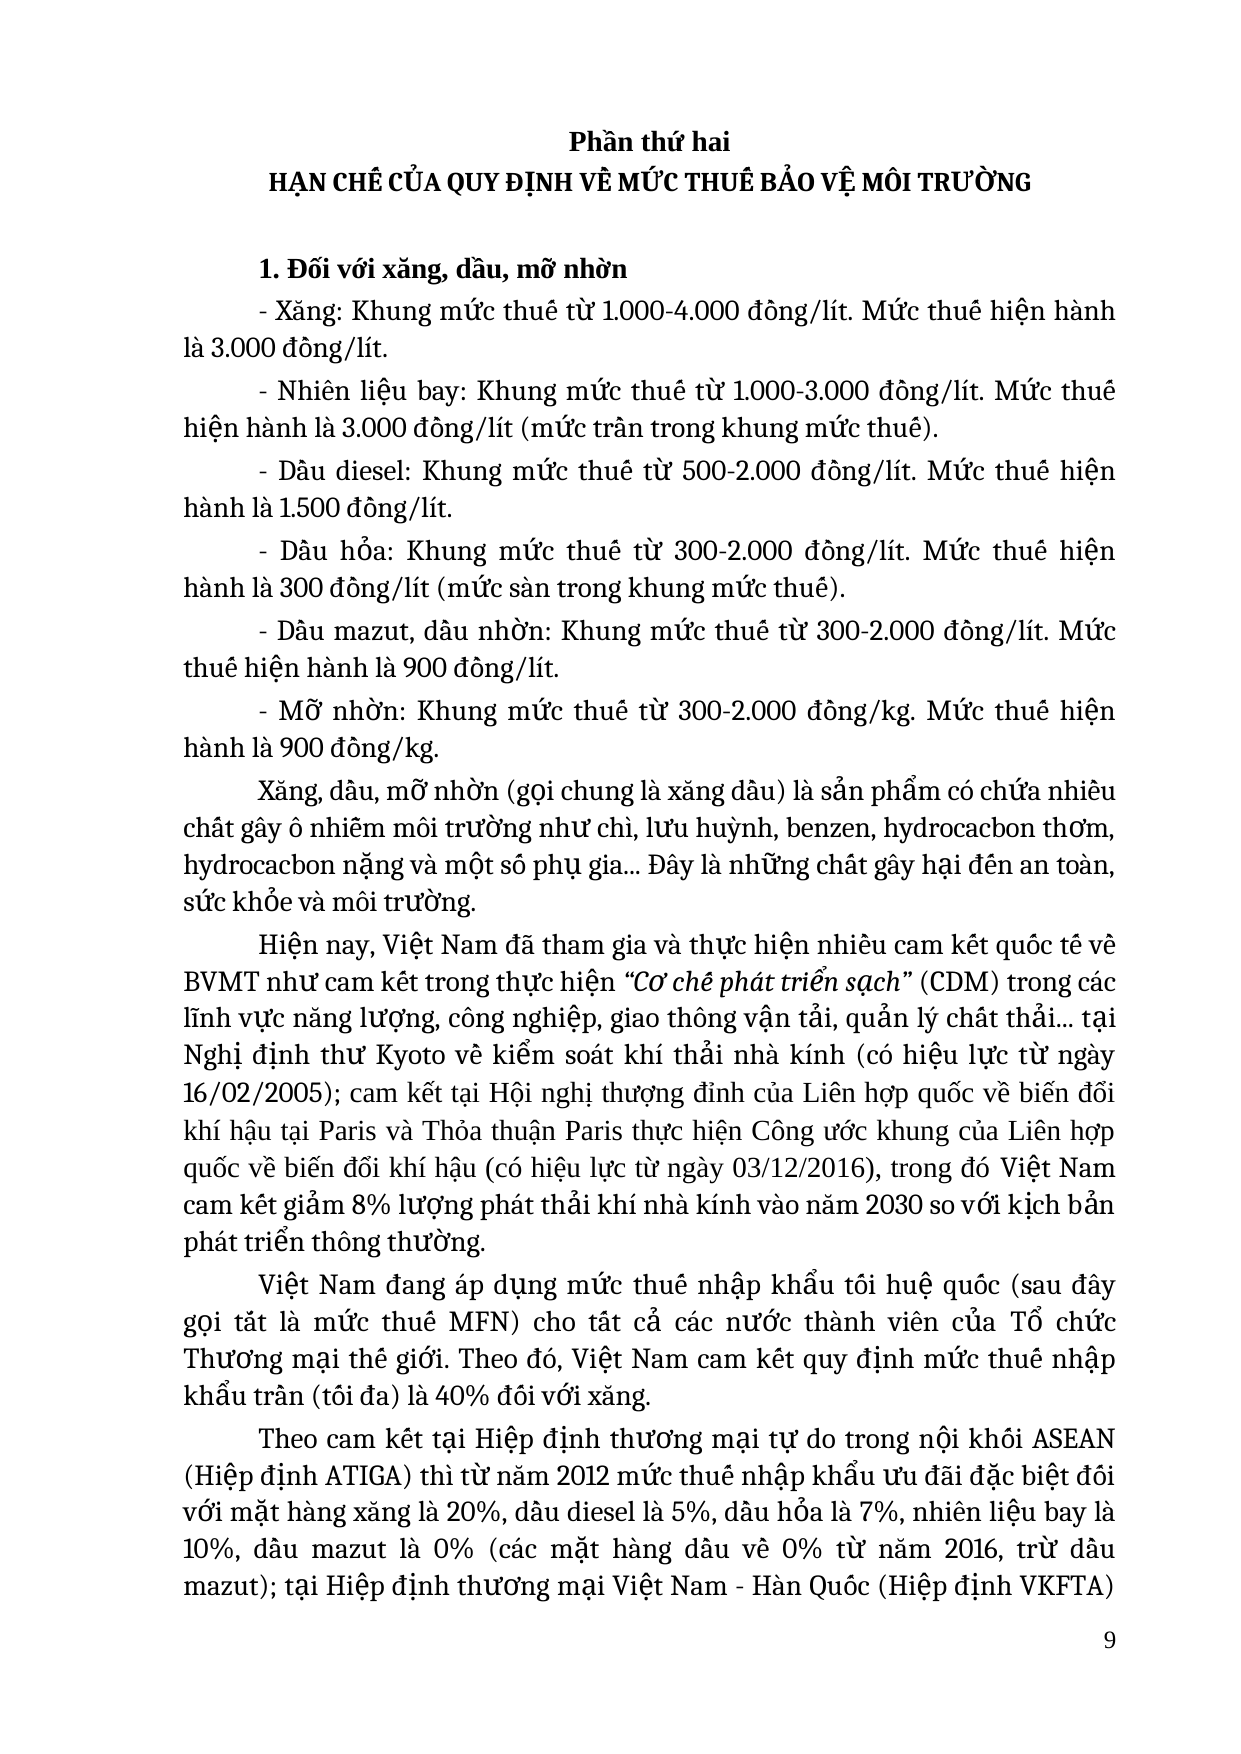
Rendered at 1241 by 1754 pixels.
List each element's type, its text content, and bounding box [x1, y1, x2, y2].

text Xăng, dầu, mỡ nhờn (gọi chung là xăng dầu) là sản phẩm có chứa nhiều chất gây ô nhiễm môi trường như chì, lưu huỳnh, benzen, hydrocacbon thơm, hydrocacbon nặng và một số phụ gia... Đây là những chất gây hại đến an toàn, sức khỏe và môi trường. [183, 774, 1116, 918]
text - Dầu hỏa: Khung mức thuế từ 300-2.000 đồng/lít. Mức thuế hiện hành là 300 đồng/lít (mức sàn trong khung mức thuế). [183, 534, 1116, 604]
text - Dầu diesel: Khung mức thuế từ 500-2.000 đồng/lít. Mức thuế hiện hành là 1.500 đồng/lít. [183, 454, 1116, 524]
text Phần thứ hai [183, 124, 1116, 158]
text 1. Đối với xăng, dầu, mỡ nhờn [183, 251, 1116, 284]
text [183, 1422, 1116, 1603]
text - Nhiên liệu bay: Khung mức thuế từ 1.000-3.000 đồng/lít. Mức thuế hiện hành là 3.000 đồng/lít (mức trần trong khung mức thuế). [183, 374, 1116, 444]
text - Dầu mazut, dầu nhờn: Khung mức thuế từ 300-2.000 đồng/lít. Mức thuế hiện hành là 900 đồng/lít. [183, 614, 1116, 684]
text - Mỡ nhờn: Khung mức thuế từ 300-2.000 đồng/kg. Mức thuế hiện hành là 900 đồng/kg. [183, 694, 1116, 764]
text Hiện nay, Việt Nam đã tham gia và thực hiện nhiều cam kết quốc tế về BVMT như cam kết trong thực hiện “Cơ chế phát triển sạch” (CDM) trong các lĩnh vực năng lượng, công nghiệp, giao thông vận tải, quản lý chất thải... tại Nghị định thư Kyoto về kiểm soát khí thải nhà kính (có hiệu lực từ ngày 16/02/2005); cam kết tại Hội nghị thượng đỉnh của Liên hợp quốc về biến đổi khí hậu tại Paris và Thỏa thuận Paris thực hiện Công ước khung của Liên hợp quốc về biến đổi khí hậu (có hiệu lực từ ngày 03/12/2016), trong đó Việt Nam cam kết giảm 8% lượng phát thải khí nhà kính vào năm 2030 so với kịch bản phát triển thông thường. [183, 928, 1116, 1258]
text Việt Nam đang áp dụng mức thuế nhập khẩu tối huệ quốc (sau đây gọi tắt là mức thuế MFN) cho tất cả các nước thành viên của Tổ chức Thương mại thế giới. Theo đó, Việt Nam cam kết quy định mức thuế nhập khẩu trần (tối đa) là 40% đối với xăng. [183, 1268, 1116, 1412]
text - Xăng: Khung mức thuế từ 1.000-4.000 đồng/lít. Mức thuế hiện hành là 3.000 đồng/lít. [183, 294, 1116, 364]
text HẠN CHẾ CỦA QUY ĐỊNH VỀ MỨC THUẾ BẢO VỆ MÔI TRƯỜNG [183, 167, 1116, 199]
